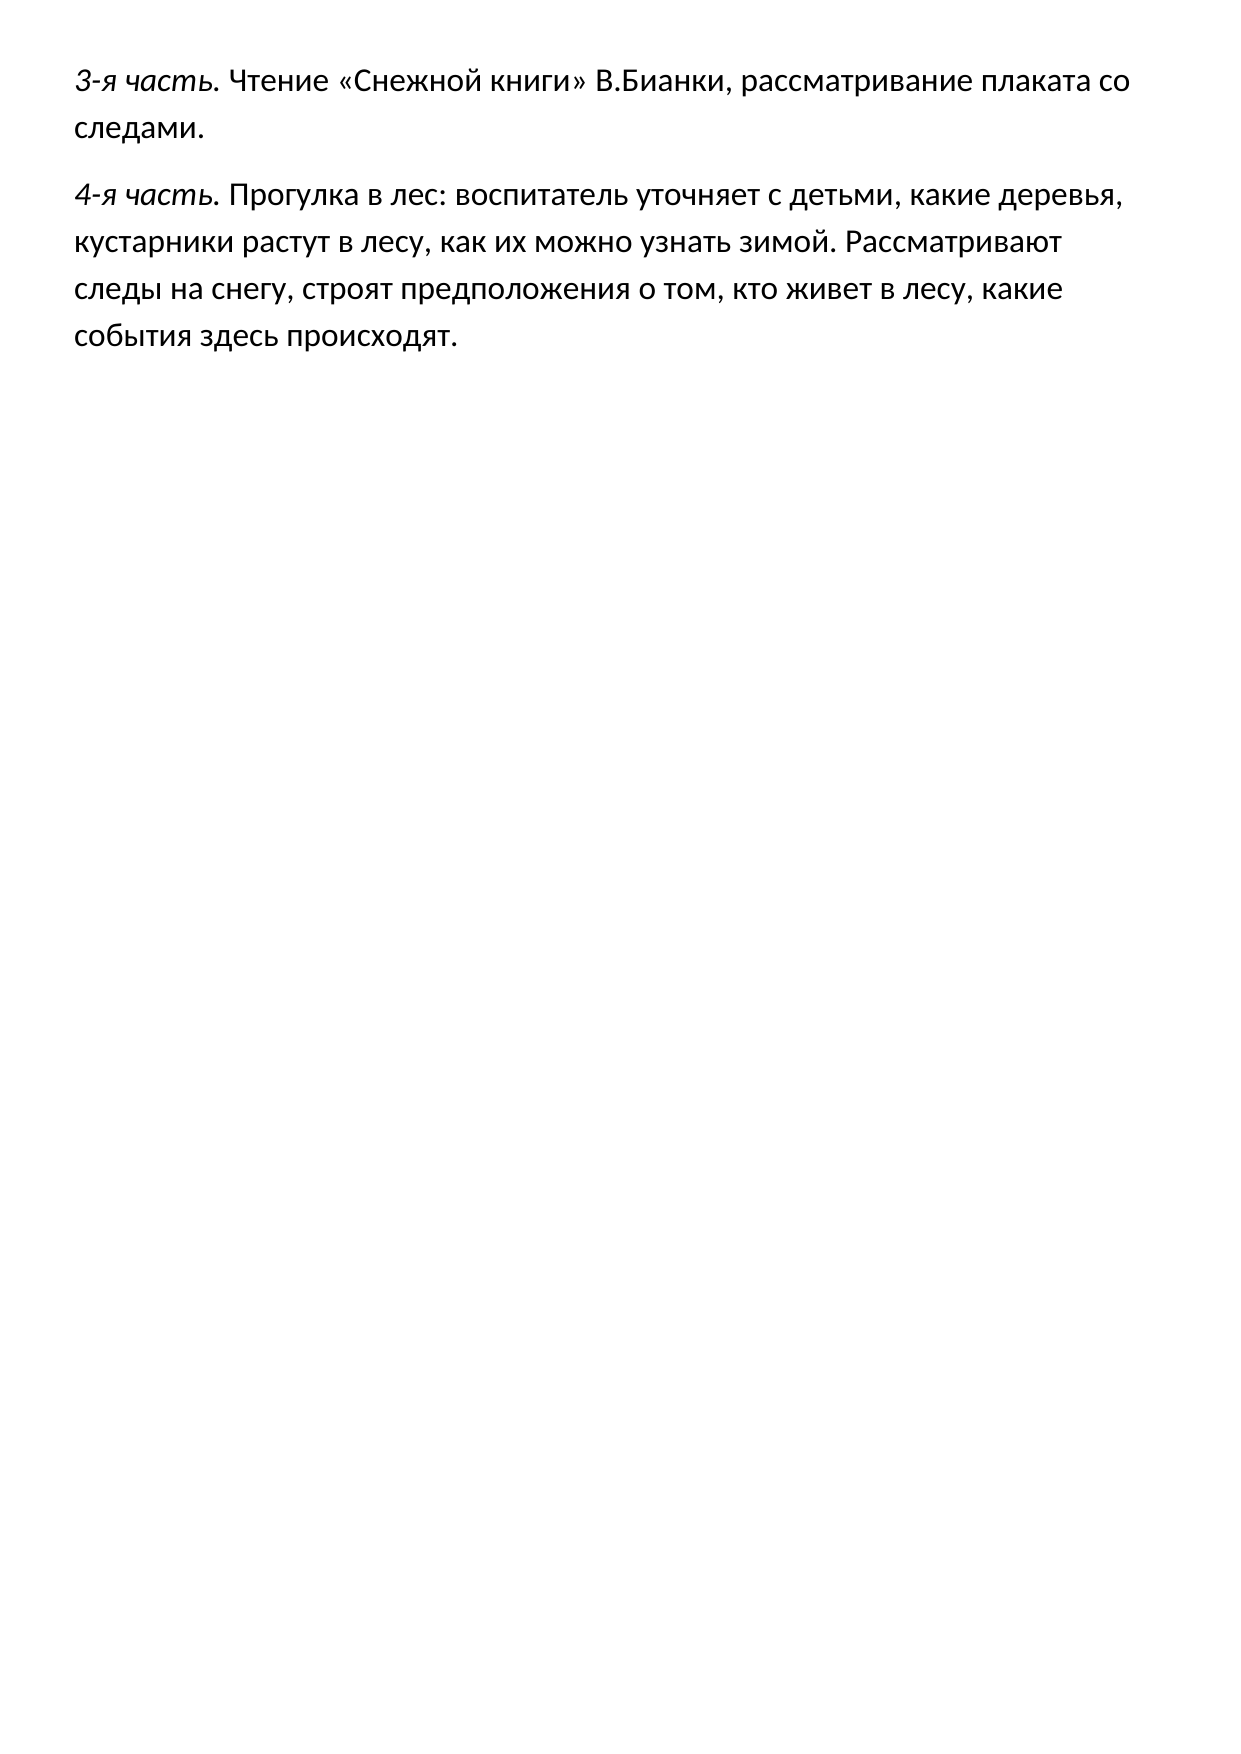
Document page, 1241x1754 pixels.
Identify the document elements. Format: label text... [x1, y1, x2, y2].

text 3-я часть. Чтение «Снежной книги» В.Бианки, рассматривание плаката со следами. [74, 59, 1152, 147]
text 4-я часть. Прогулка в лес: воспитатель уточняет с детьми, какие деревья, кустарники растут в лесу, как их можно узнать зимой. Рассматривают следы на снегу, строят предположения о том, кто живет в лесу, какие события здесь происходят. [74, 173, 1152, 354]
